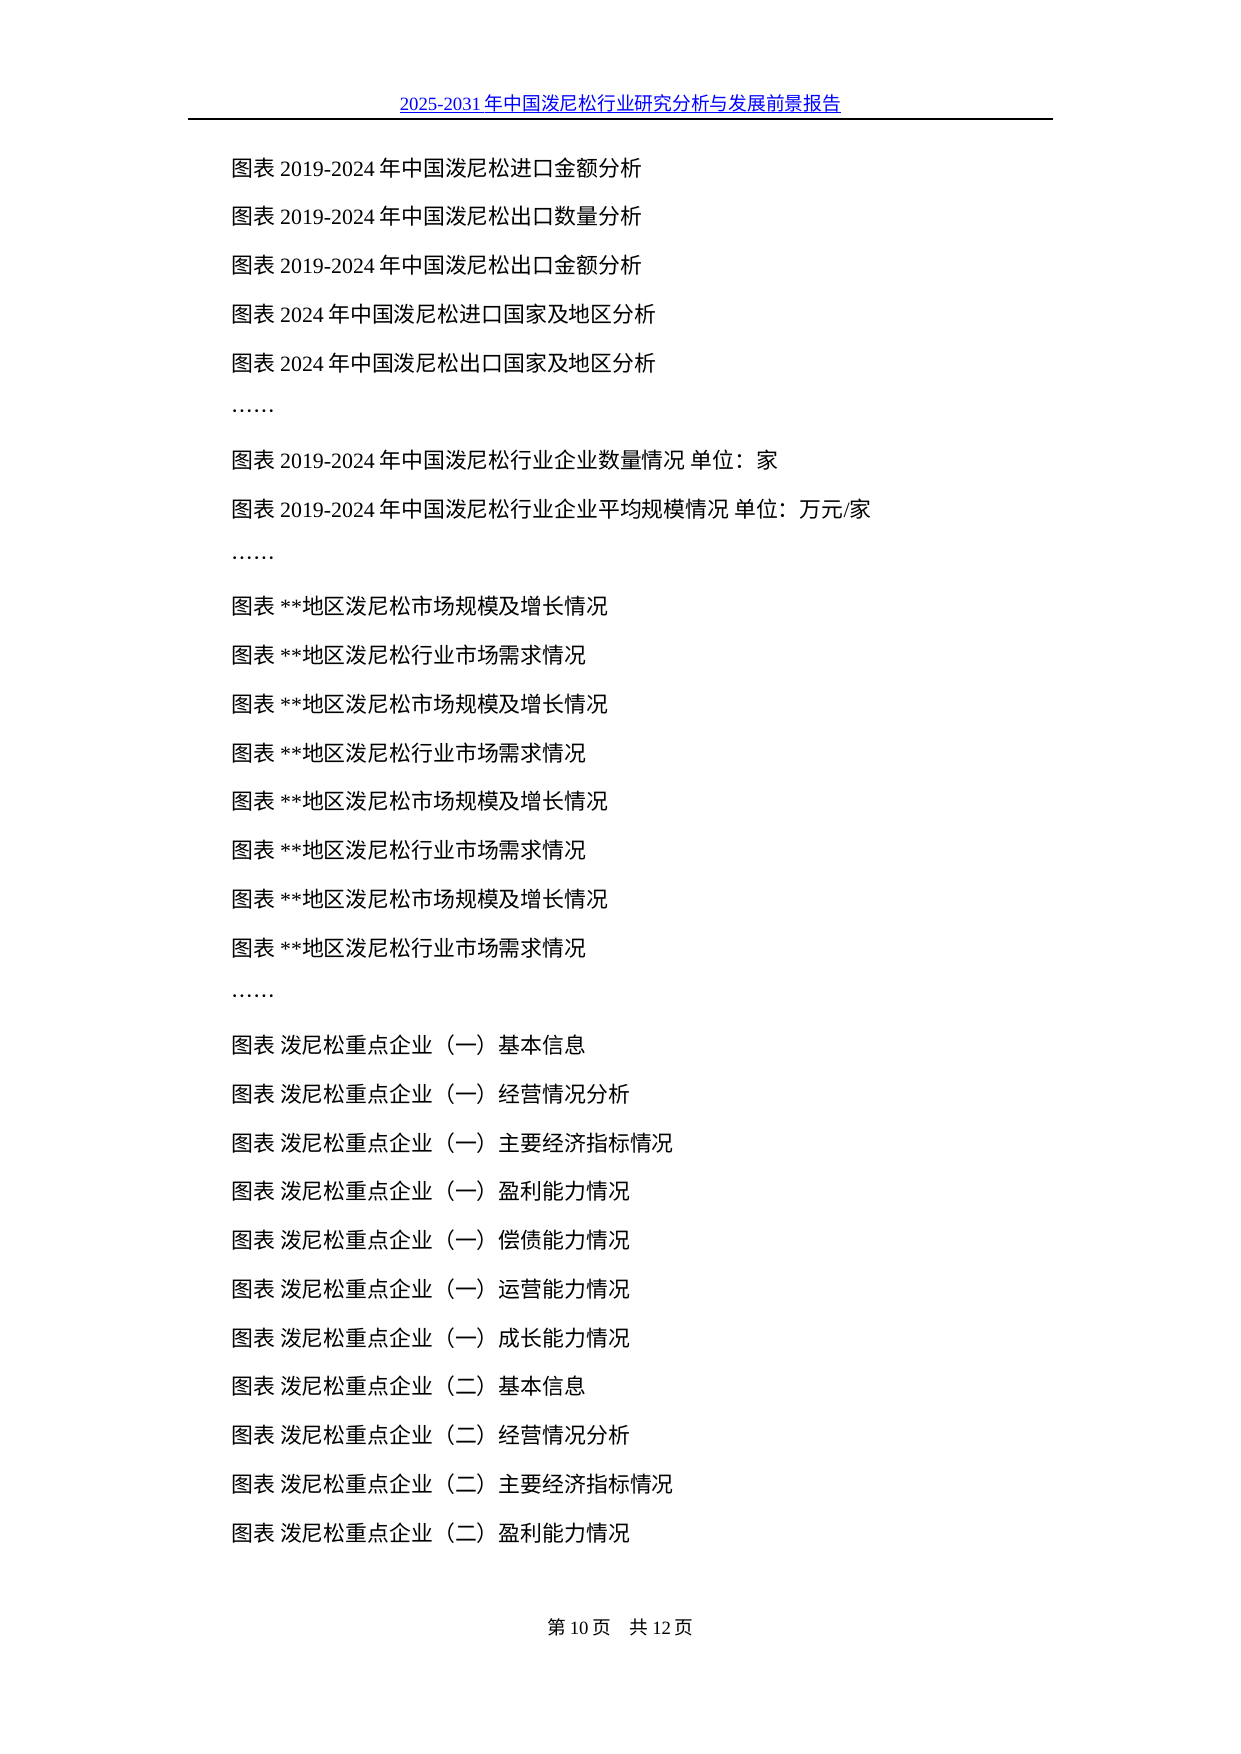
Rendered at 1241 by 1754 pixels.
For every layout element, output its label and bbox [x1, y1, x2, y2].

text [187, 150, 1053, 1548]
